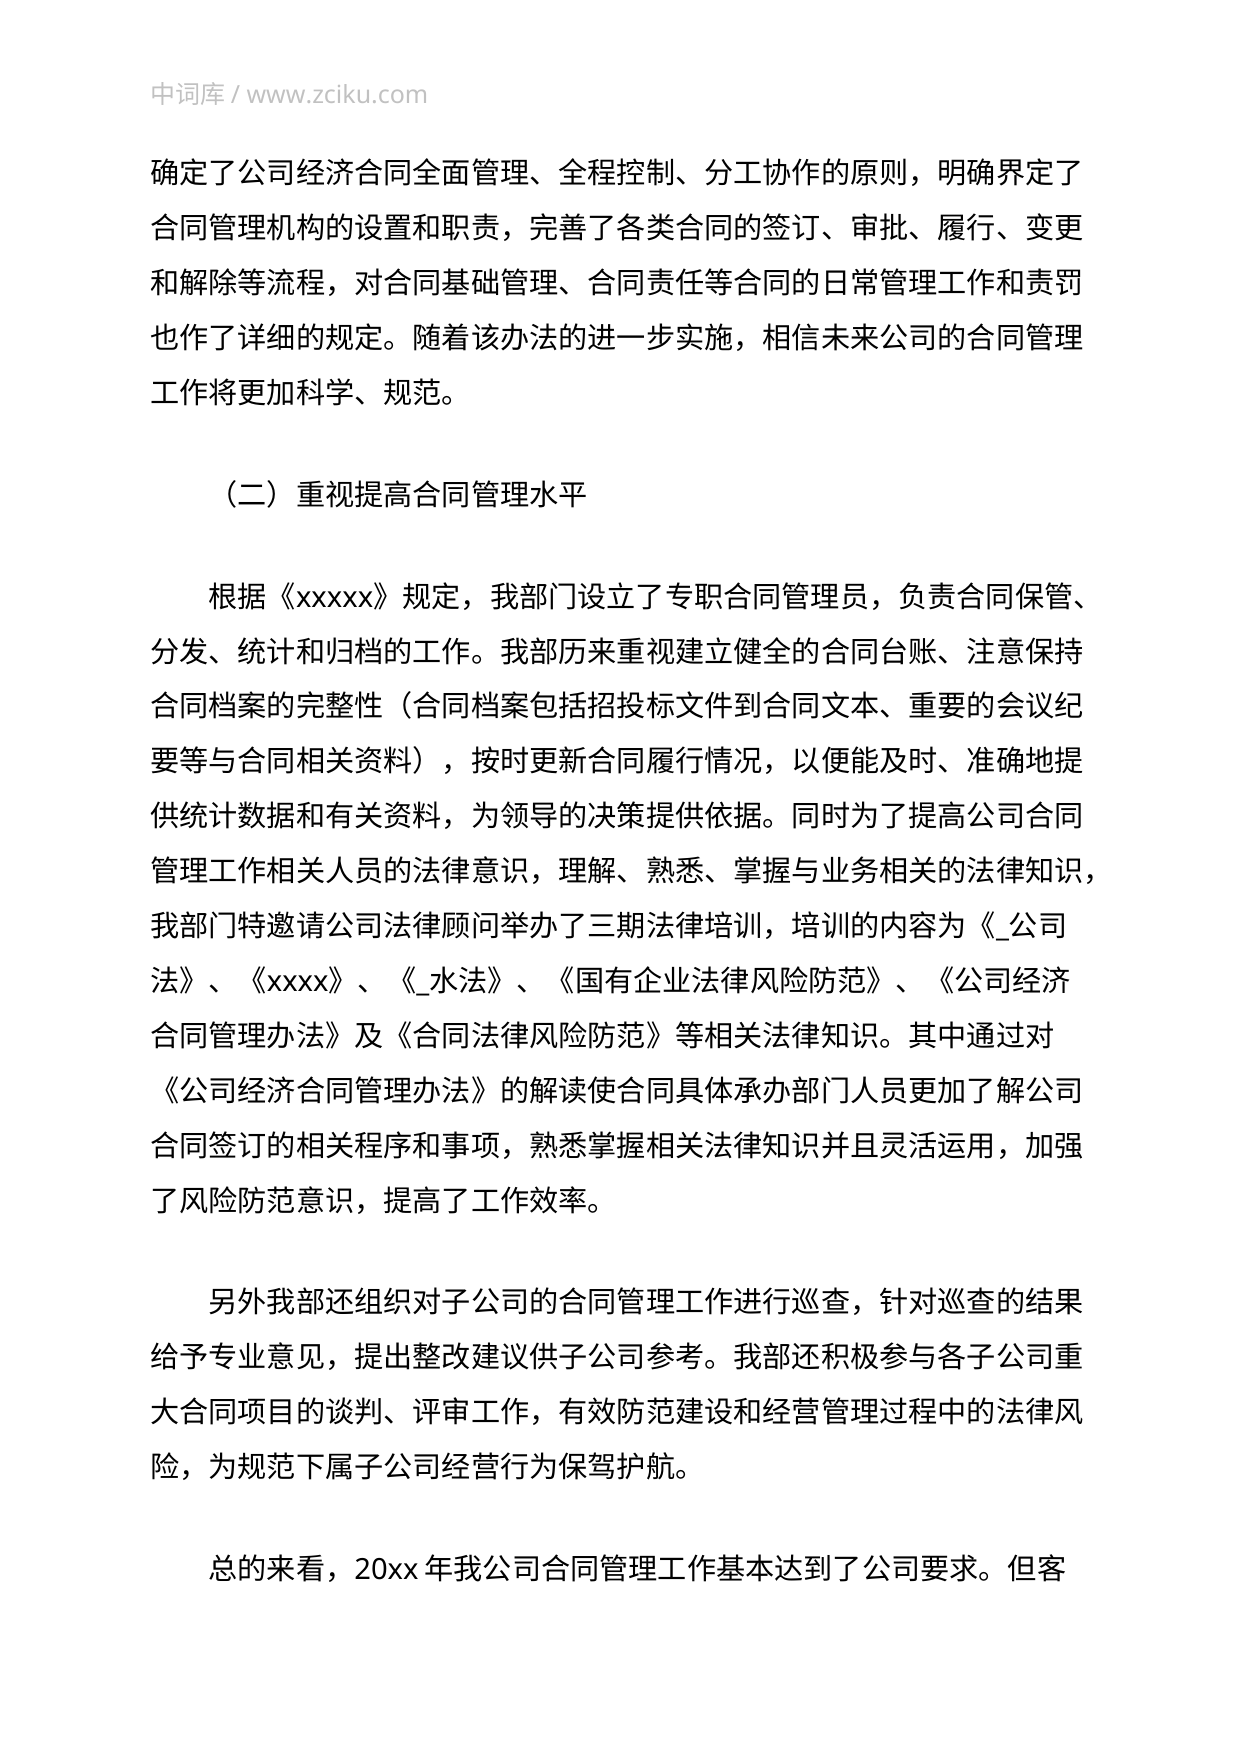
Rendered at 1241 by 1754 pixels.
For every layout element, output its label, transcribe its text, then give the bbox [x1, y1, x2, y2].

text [150, 1546, 1090, 1588]
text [150, 150, 1090, 412]
text 根据《xxxxx》规定，我部门设立了专职合同管理员，负责合同保管、分发、统计和归档的工作。我部历来重视建立健全的合同台账、注意保持合同档案的完整性（合同档案包括招投标文件到合同文本、重要的会议纪要等与合同相关资料），按时更新合同履行情况，以便能及时、准确地提供统计数据和有关资料，为领导的决策提供依据。同时为了提高公司合同管理工作相关人员的法律意识，理解、熟悉、掌握与业务相关的法律知识，我部门特邀请公司法律顾问举办了三期法律培训，培训的内容为《_公司法》、《xxxx》、《_水法》、《国有企业法律风险防范》、《公司经济合同管理办法》及《合同法律风险防范》等相关法律知识。其中通过对《公司经济合同管理办法》的解读使合同具体承办部门人员更加了解公司合同签订的相关程序和事项，熟悉掌握相关法律知识并且灵活运用，加强了风险防范意识，提高了工作效率。 [150, 573, 1090, 1219]
text （二）重视提高合同管理水平 [150, 471, 1090, 514]
text 另外我部还组织对子公司的合同管理工作进行巡查，针对巡查的结果给予专业意见，提出整改建议供子公司参考。我部还积极参与各子公司重大合同项目的谈判、评审工作，有效防范建设和经营管理过程中的法律风险，为规范下属子公司经营行为保驾护航。 [150, 1279, 1090, 1486]
